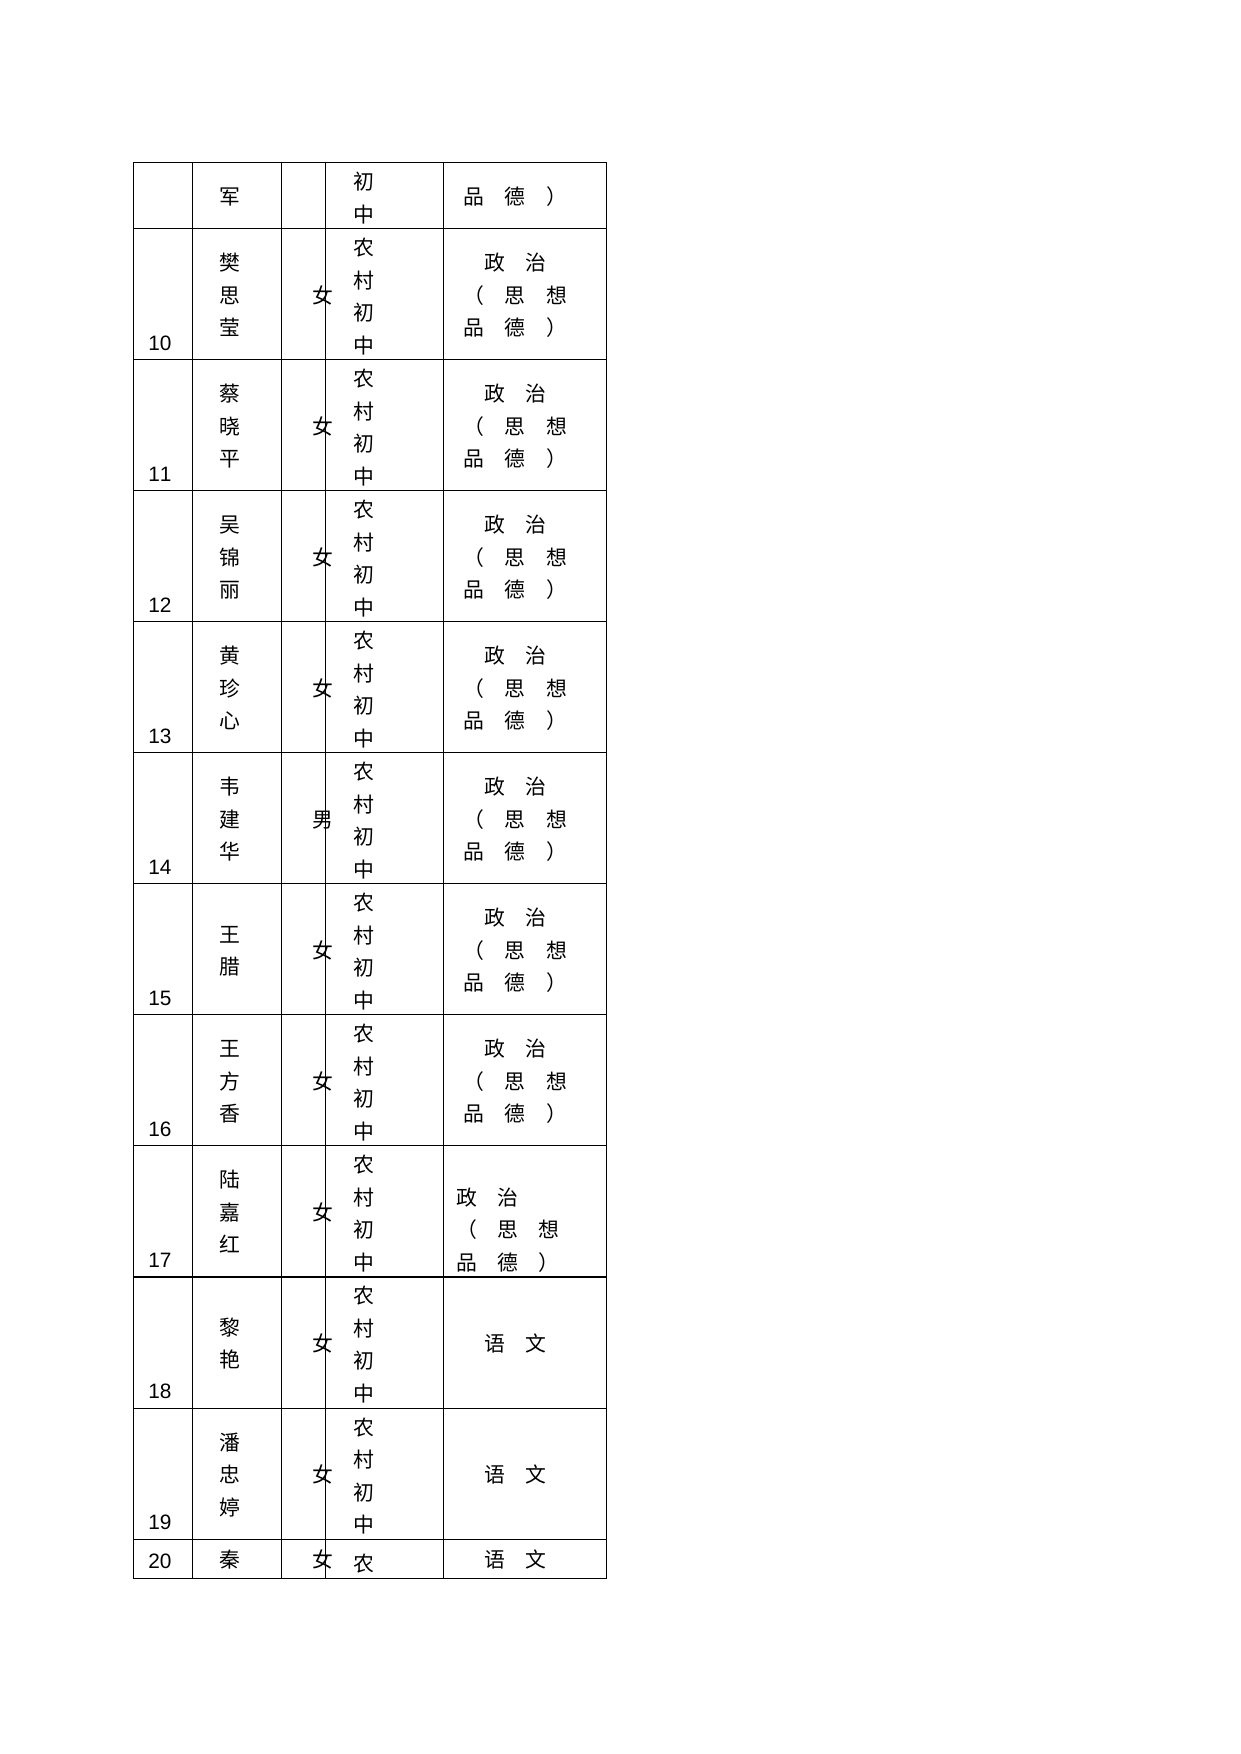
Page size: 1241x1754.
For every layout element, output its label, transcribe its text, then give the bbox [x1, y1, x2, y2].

table_cell 女 [282, 229, 325, 359]
table_cell 政治（思想品德） [444, 229, 606, 359]
table_cell 19 [134, 1409, 192, 1538]
table_cell 女 [282, 1278, 325, 1407]
table_cell 16 [134, 1015, 192, 1145]
table_cell 农村初中 [326, 753, 443, 883]
table_cell 农村初中 [326, 884, 443, 1014]
table_cell 女 [282, 884, 325, 1014]
table_cell 18 [134, 1278, 192, 1407]
table_cell 农村初中 [326, 1015, 443, 1145]
table_cell 陆嘉红 [193, 1146, 281, 1276]
table_cell 王腊 [193, 884, 281, 1014]
table_cell 政治（思想品德） [444, 753, 606, 883]
table_cell 女 [282, 491, 325, 621]
table_cell 15 [134, 884, 192, 1014]
table_cell 农村初中 [326, 360, 443, 490]
table_cell 潘忠婷 [193, 1409, 281, 1538]
table_cell 14 [134, 753, 192, 883]
table_cell 政治（思想品德） [444, 360, 606, 490]
table_cell 女 [282, 622, 325, 752]
table_cell 女 [282, 1015, 325, 1145]
table_cell 17 [134, 1146, 192, 1276]
table_cell 男 [282, 753, 325, 883]
table_cell 蔡晓平 [193, 360, 281, 490]
table_cell 语文 [444, 1409, 606, 1538]
table_cell 政治（思想品德） [444, 1015, 606, 1145]
table_cell 政治（思想品德） [444, 622, 606, 752]
table_cell 女 [282, 1146, 325, 1276]
table_cell 女 [282, 1540, 325, 1577]
table_cell 语文 [444, 1540, 606, 1577]
table_cell 农村初中 [326, 491, 443, 621]
table_cell 黄珍心 [193, 622, 281, 752]
table_cell 樊思莹 [193, 229, 281, 359]
table_cell 苏英军 [193, 163, 281, 228]
table_cell 13 [134, 622, 192, 752]
table_cell 农村初中 [326, 1146, 443, 1276]
table_cell 农村初中 [326, 1278, 443, 1407]
table_cell 农村初中 [326, 1540, 443, 1577]
table_cell 秦敏 [193, 1540, 281, 1577]
table_cell 农村初中 [326, 229, 443, 359]
table_cell 政治（思想品德） [444, 163, 606, 228]
table_cell 9 [134, 163, 192, 228]
table_cell 农村初中 [326, 1409, 443, 1538]
table_cell 政治（思想品德） [444, 884, 606, 1014]
table_cell 农村初中 [326, 622, 443, 752]
table_cell 12 [134, 491, 192, 621]
table_cell 政治（思想品德） [444, 1146, 606, 1276]
table_cell 王方香 [193, 1015, 281, 1145]
table_cell 20 [134, 1540, 192, 1577]
table_cell 语文 [444, 1278, 606, 1407]
table_cell 韦建华 [193, 753, 281, 883]
table_cell 11 [134, 360, 192, 490]
table_cell 女 [282, 360, 325, 490]
table_cell 吴锦丽 [193, 491, 281, 621]
table_cell 男 [282, 163, 325, 228]
table_cell 女 [282, 1409, 325, 1538]
table_cell 10 [134, 229, 192, 359]
table_cell 农村初中 [326, 163, 443, 228]
table_cell 黎艳 [193, 1278, 281, 1407]
table_cell 政治（思想品德） [444, 491, 606, 621]
